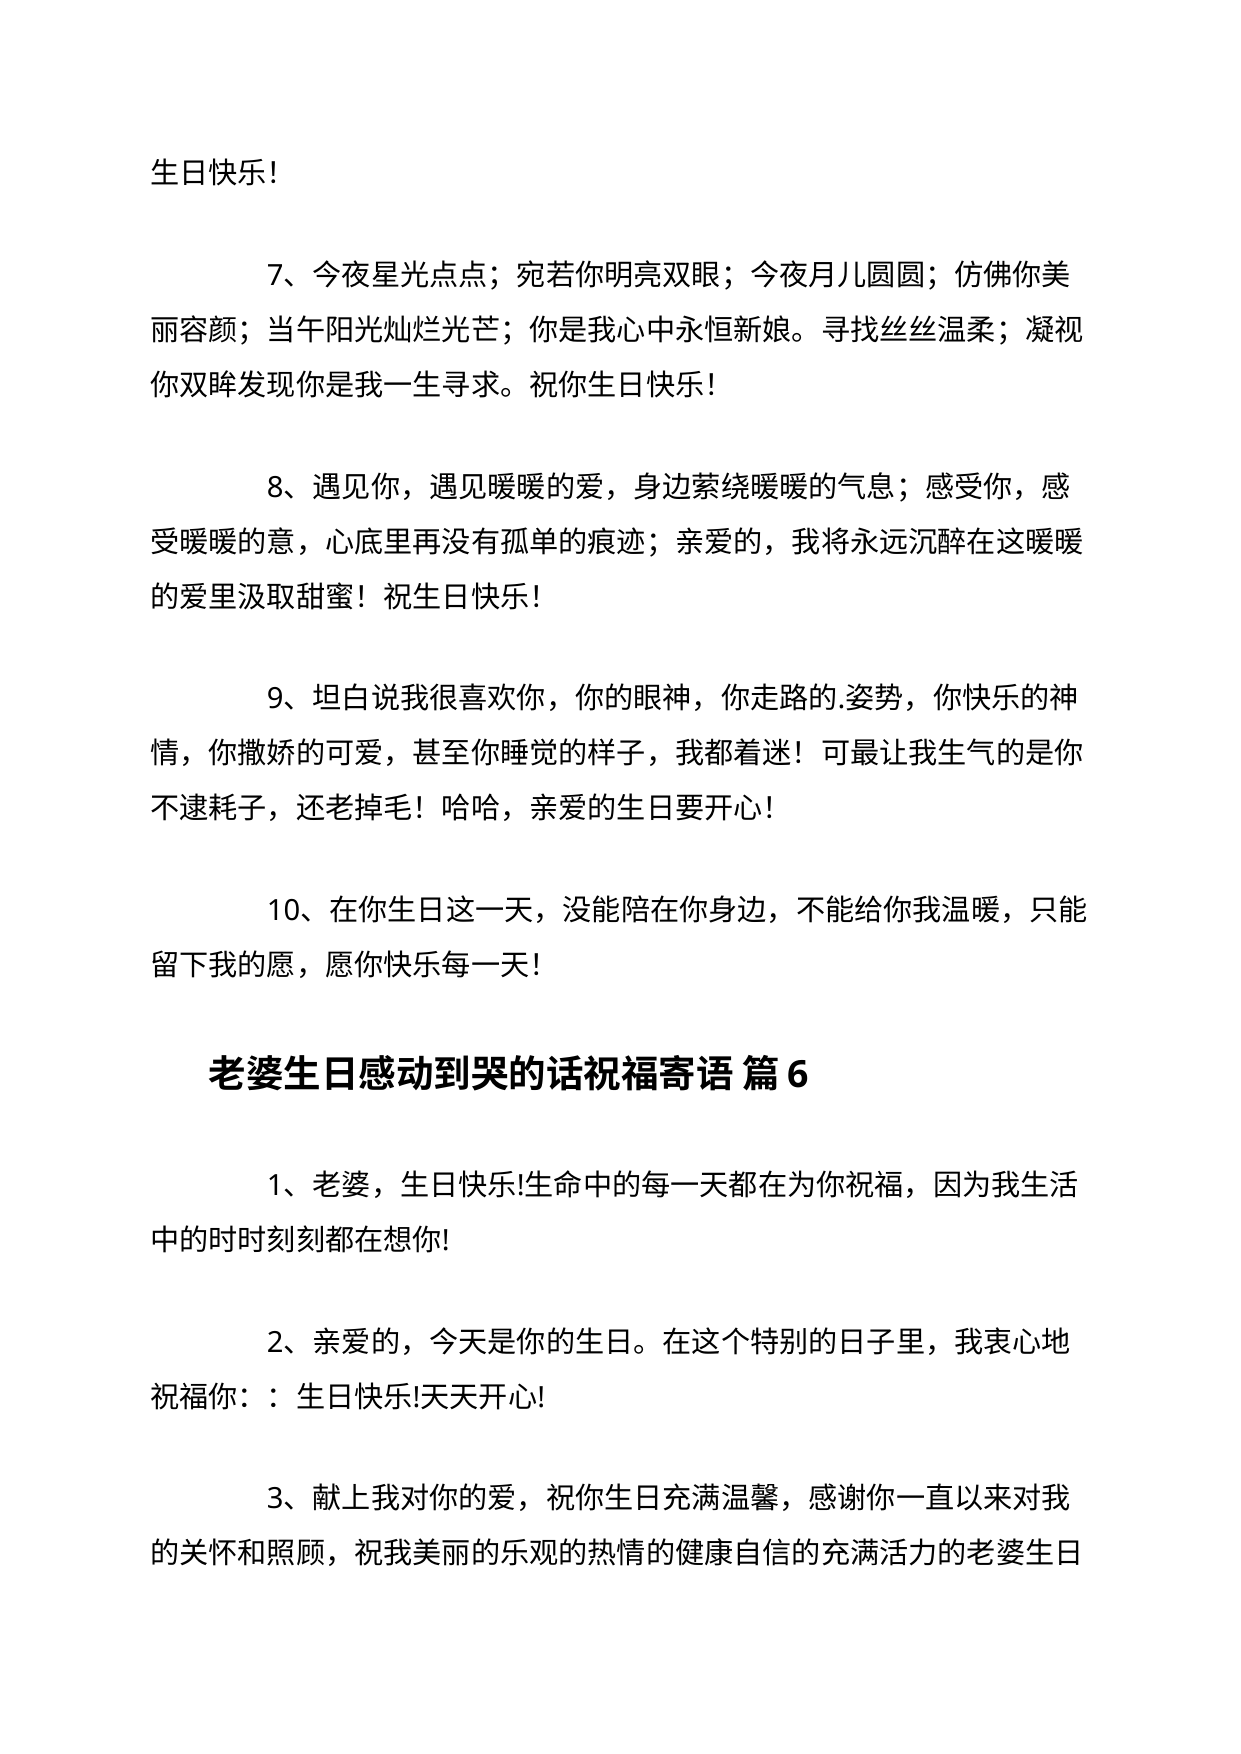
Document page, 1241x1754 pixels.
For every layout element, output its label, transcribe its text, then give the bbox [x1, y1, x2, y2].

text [150, 150, 1090, 192]
text 老婆生日感动到哭的话祝福寄语 篇6 [150, 1043, 1090, 1098]
text 2、亲爱的，今天是你的生日。在这个特别的日子里，我衷心地祝福你：：生日快乐!天天开心! [150, 1318, 1090, 1416]
text 1、老婆，生日快乐!生命中的每一天都在为你祝福，因为我生活中的时时刻刻都在想你! [150, 1161, 1090, 1258]
text 8、遇见你，遇见暖暖的爱，身边萦绕暖暖的气息；感受你，感受暖暖的意，心底里再没有孤单的痕迹；亲爱的，我将永远沉醉在这暖暖的爱里汲取甜蜜！祝生日快乐！ [150, 463, 1090, 616]
text 7、今夜星光点点；宛若你明亮双眼；今夜月儿圆圆；仿佛你美丽容颜；当午阳光灿烂光芒；你是我心中永恒新娘。寻找丝丝温柔；凝视你双眸发现你是我一生寻求。祝你生日快乐！ [150, 252, 1090, 404]
text 9、坦白说我很喜欢你，你的眼神，你走路的.姿势，你快乐的神情，你撒娇的可爱，甚至你睡觉的样子，我都着迷！可最让我生气的是你不逮耗子，还老掉毛！哈哈，亲爱的生日要开心！ [150, 675, 1090, 827]
text 10、在你生日这一天，没能陪在你身边，不能给你我温暖，只能留下我的愿，愿你快乐每一天！ [150, 887, 1090, 984]
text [150, 1475, 1090, 1572]
